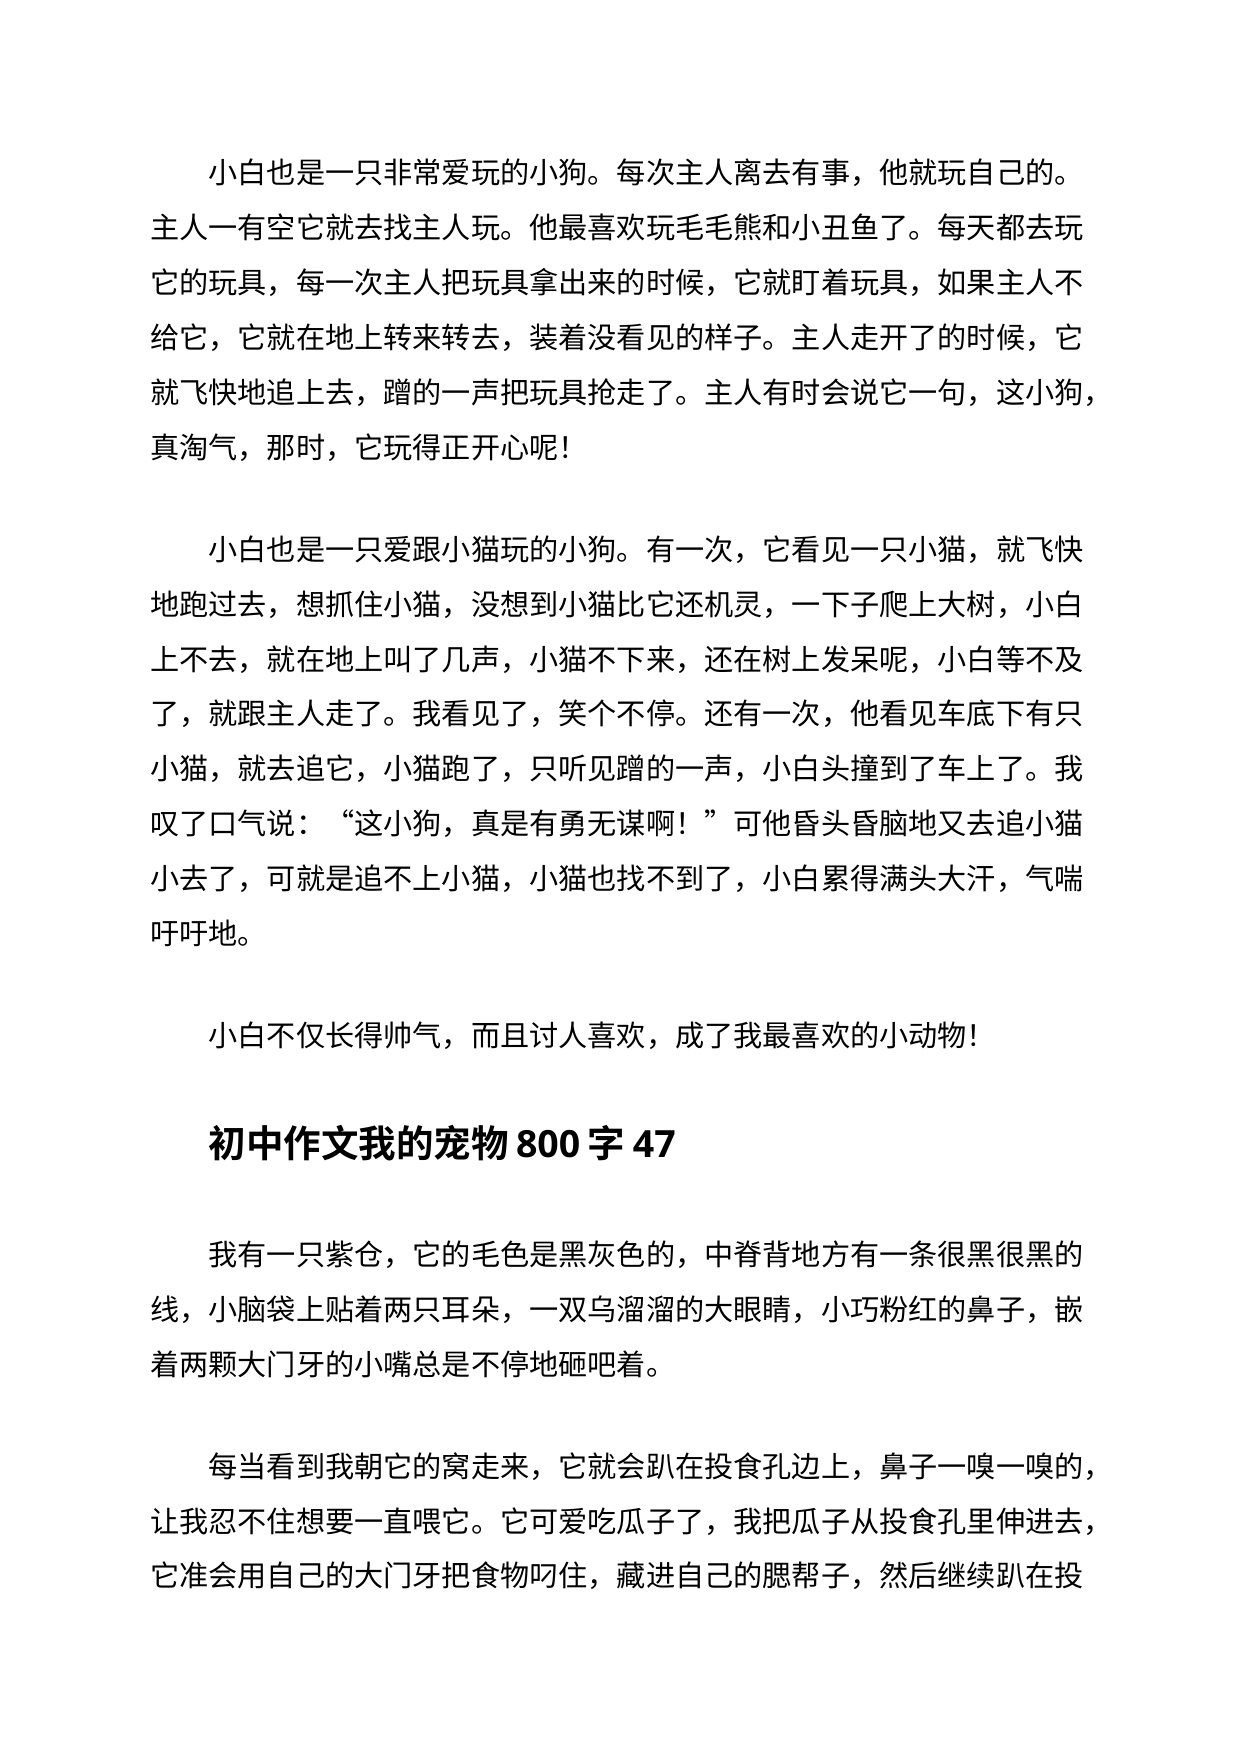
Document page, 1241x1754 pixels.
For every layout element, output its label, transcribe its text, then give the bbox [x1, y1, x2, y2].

text 小白也是一只非常爱玩的小狗。每次主人离去有事，他就玩自己的。主人一有空它就去找主人玩。他最喜欢玩毛毛熊和小丑鱼了。每天都去玩它的玩具，每一次主人把玩具拿出来的时候，它就盯着玩具，如果主人不给它，它就在地上转来转去，装着没看见的样子。主人走开了的时候，它就飞快地追上去，蹭的一声把玩具抢走了。主人有时会说它一句，这小狗，真淘气，那时，它玩得正开心呢！ [150, 150, 1090, 467]
text 小白不仅长得帅气，而且讨人喜欢，成了我最喜欢的小动物！ [150, 1012, 1090, 1054]
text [150, 1443, 1090, 1595]
text 初中作文我的宠物800字47 [150, 1114, 1090, 1168]
text 小白也是一只爱跟小猫玩的小狗。有一次，它看见一只小猫，就飞快地跑过去，想抓住小猫，没想到小猫比它还机灵，一下子爬上大树，小白上不去，就在地上叫了几声，小猫不下来，还在树上发呆呢，小白等不及了，就跟主人走了。我看见了，笑个不停。还有一次，他看见车底下有只小猫，就去追它，小猫跑了，只听见蹭的一声，小白头撞到了车上了。我叹了口气说：“这小狗，真是有勇无谋啊！”可他昏头昏脑地又去追小猫小去了，可就是追不上小猫，小猫也找不到了，小白累得满头大汗，气喘吁吁地。 [150, 526, 1090, 953]
text 我有一只紫仓，它的毛色是黑灰色的，中脊背地方有一条很黑很黑的线，小脑袋上贴着两只耳朵，一双乌溜溜的大眼睛，小巧粉红的鼻子，嵌着两颗大门牙的小嘴总是不停地砸吧着。 [150, 1232, 1090, 1384]
